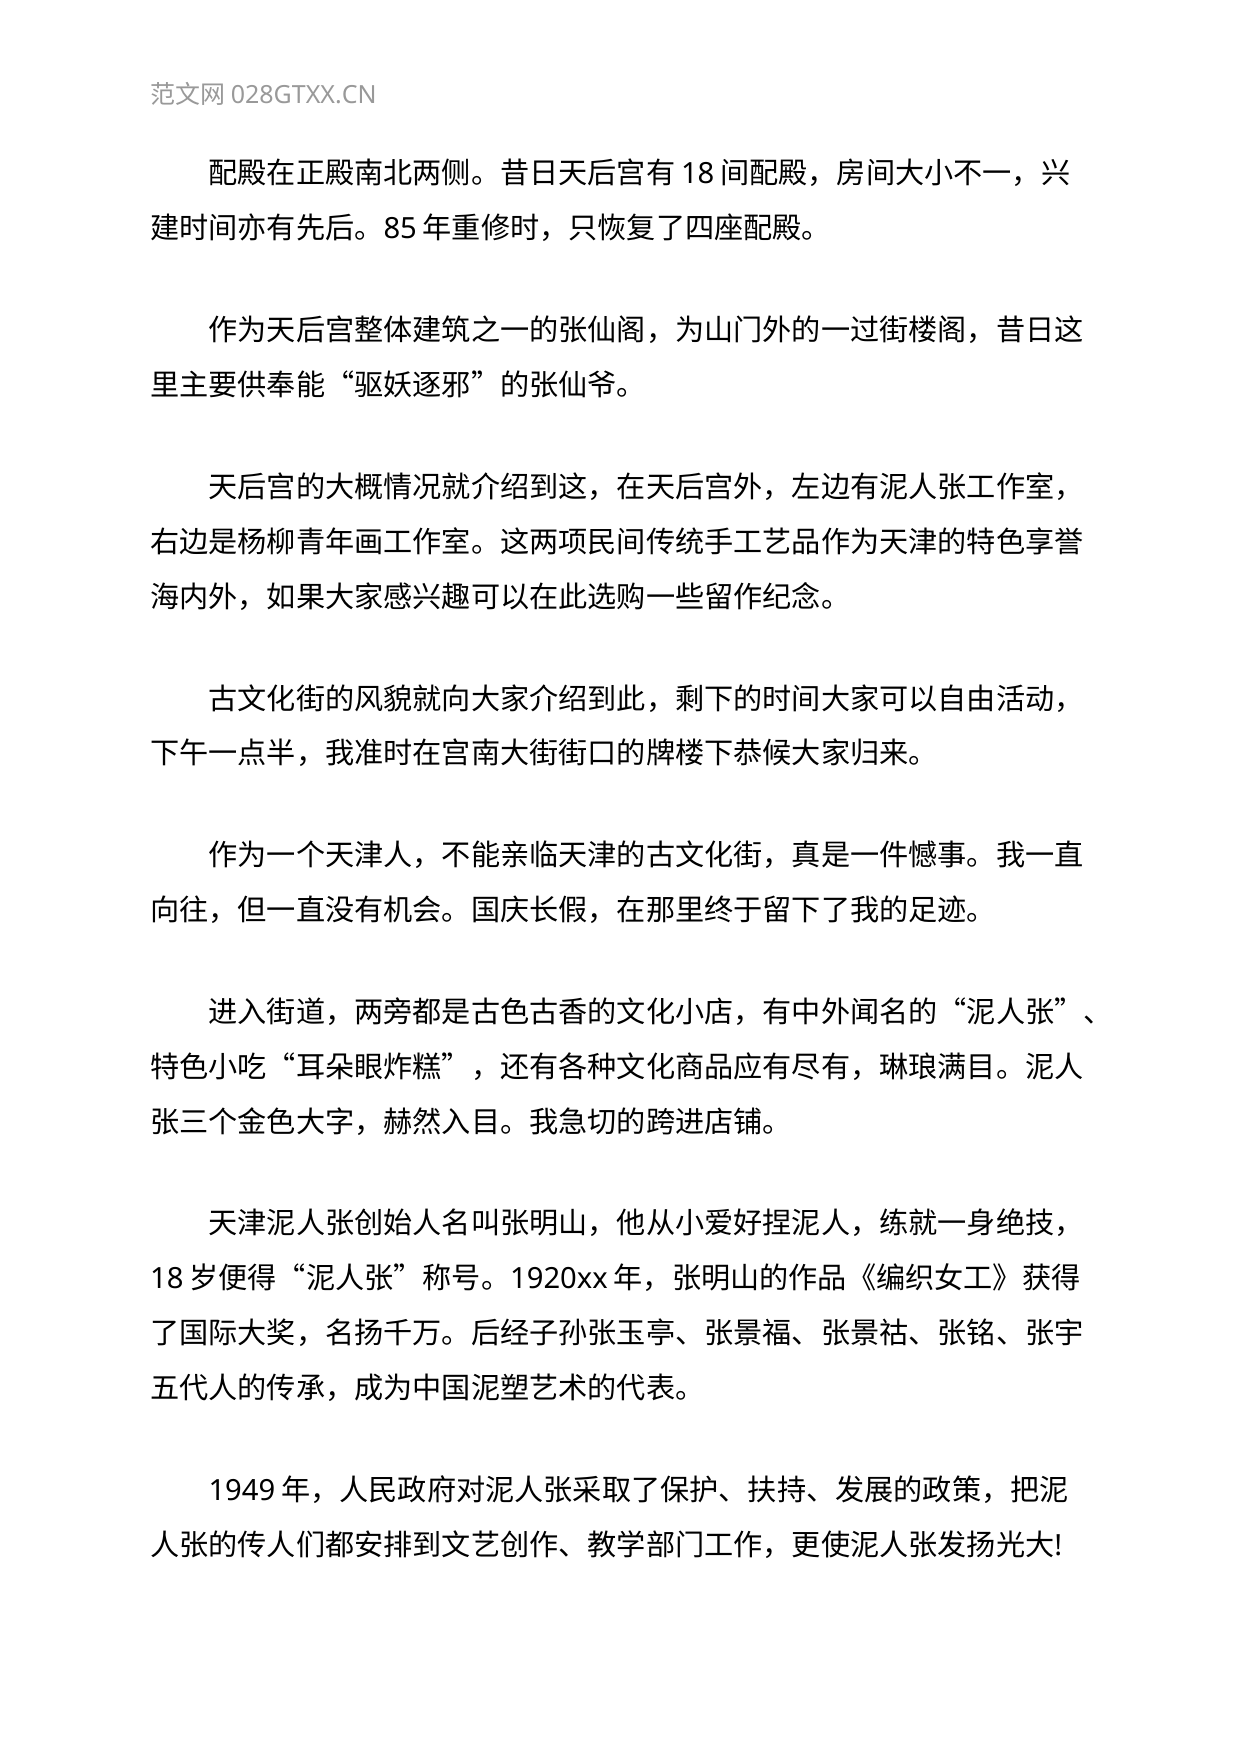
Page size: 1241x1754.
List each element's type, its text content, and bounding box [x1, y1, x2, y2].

text 进入街道，两旁都是古色古香的文化小店，有中外闻名的“泥人张”、特色小吃“耳朵眼炸糕”，还有各种文化商品应有尽有，琳琅满目。泥人张三个金色大字，赫然入目。我急切的跨进店铺。 [150, 988, 1090, 1141]
text 古文化街的风貌就向大家介绍到此，剩下的时间大家可以自由活动，下午一点半，我准时在宫南大街街口的牌楼下恭候大家归来。 [150, 675, 1090, 772]
text 天津泥人张创始人名叫张明山，他从小爱好捏泥人，练就一身绝技，18岁便得“泥人张”称号。1920xx年，张明山的作品《编织女工》获得了国际大奖，名扬千万。后经子孙张玉亭、张景福、张景祜、张铭、张宇五代人的传承，成为中国泥塑艺术的代表。 [150, 1200, 1090, 1407]
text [150, 1467, 1090, 1564]
text 天后宫的大概情况就介绍到这，在天后宫外，左边有泥人张工作室，右边是杨柳青年画工作室。这两项民间传统手工艺品作为天津的特色享誉海内外，如果大家感兴趣可以在此选购一些留作纪念。 [150, 464, 1090, 616]
text 作为天后宫整体建筑之一的张仙阁，为山门外的一过街楼阁，昔日这里主要供奉能“驱妖逐邪”的张仙爷。 [150, 307, 1090, 404]
text 作为一个天津人，不能亲临天津的古文化街，真是一件憾事。我一直向往，但一直没有机会。国庆长假，在那里终于留下了我的足迹。 [150, 832, 1090, 929]
text 配殿在正殿南北两侧。昔日天后宫有18间配殿，房间大小不一，兴建时间亦有先后。85年重修时，只恢复了四座配殿。 [150, 150, 1090, 247]
